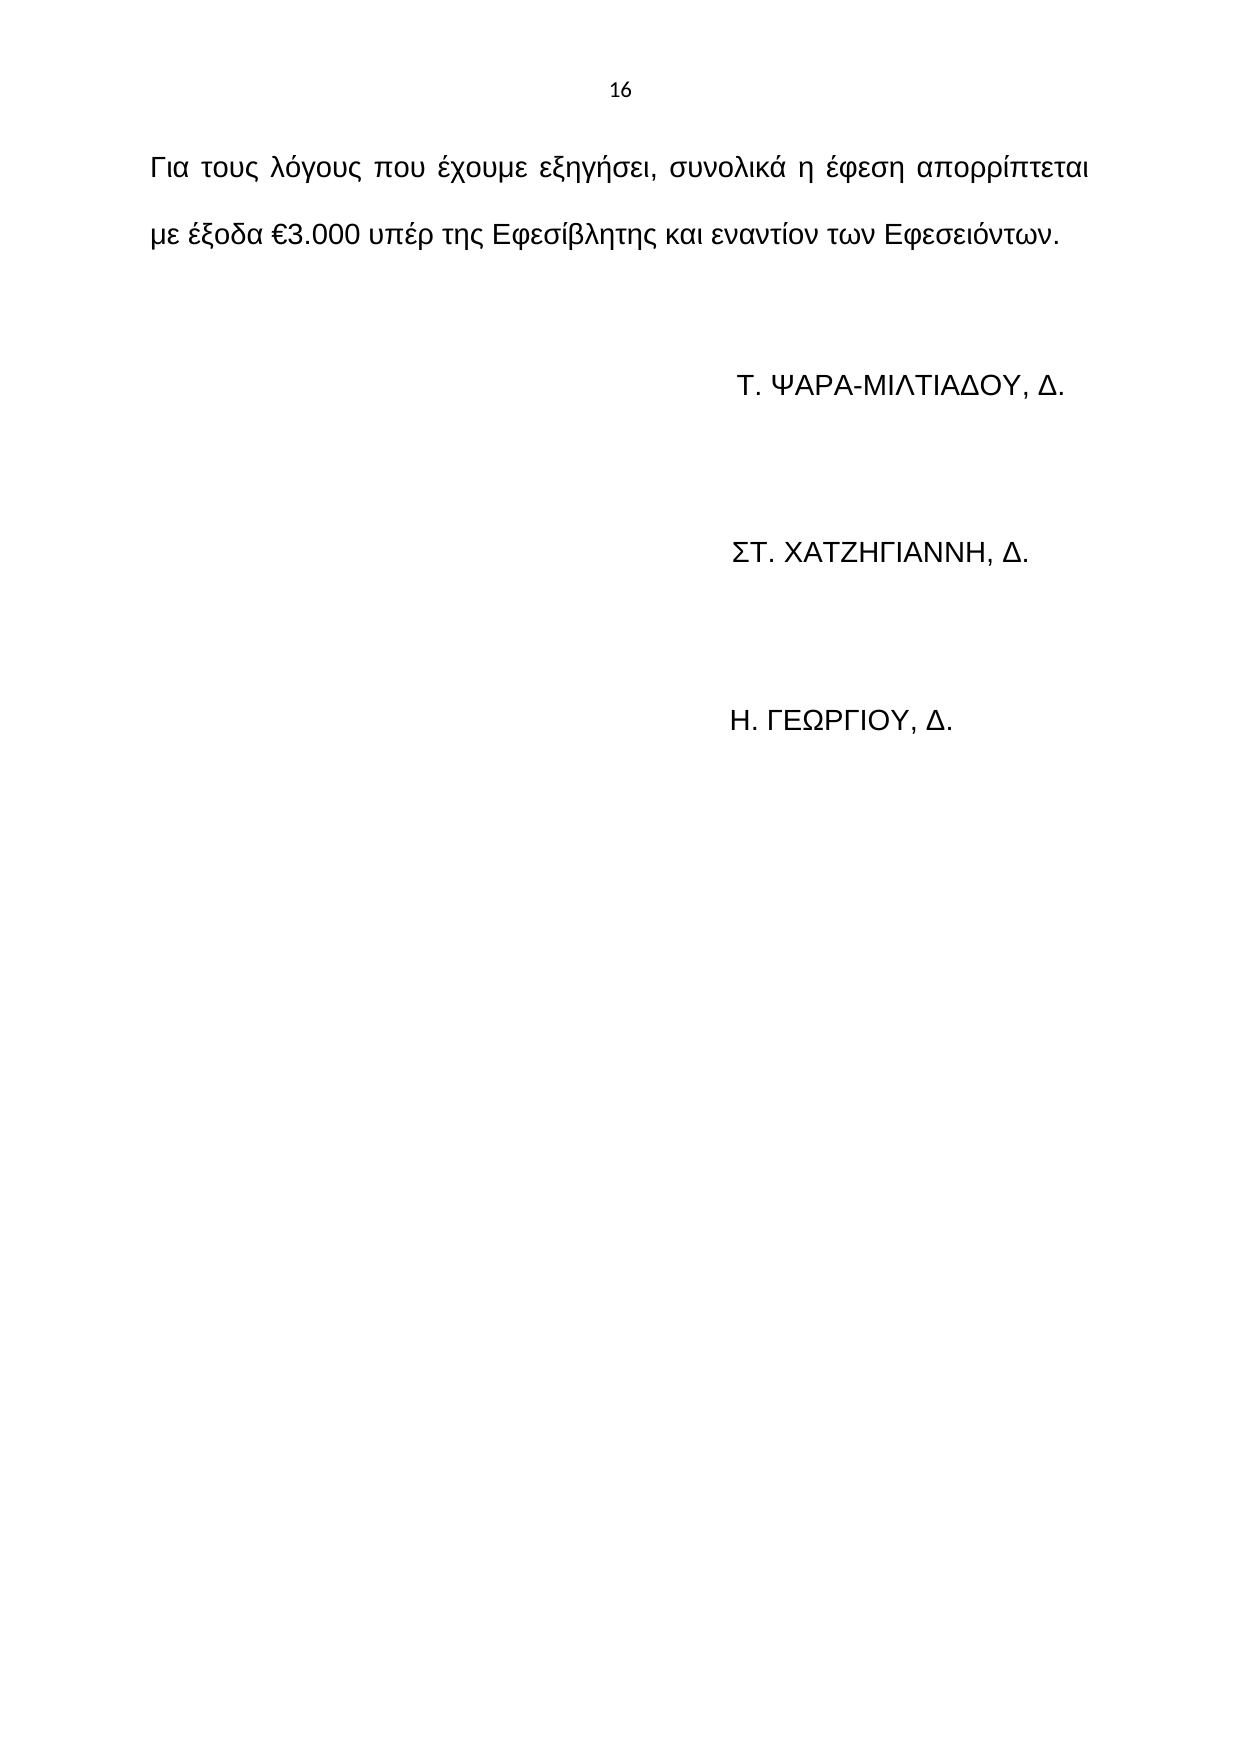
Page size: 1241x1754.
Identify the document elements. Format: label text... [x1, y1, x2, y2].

text Τ. ΨΑΡΑ-ΜΙΛΤΙΑΔΟΥ, Δ. [150, 368, 1066, 401]
text ΣΤ. ΧΑΤΖΗΓΙΑΝΝΗ, Δ. [150, 535, 1066, 569]
text Για τους λόγους που έχουμε εξηγήσει, συνολικά η έφεση απορρίπτεται με έξοδα €3.000 υπέρ της Εφεσίβλητης και εναντίον των Εφεσειόντων. [150, 150, 1090, 251]
text Η. ΓΕΩΡΓΙΟΥ, Δ. [150, 703, 1066, 736]
